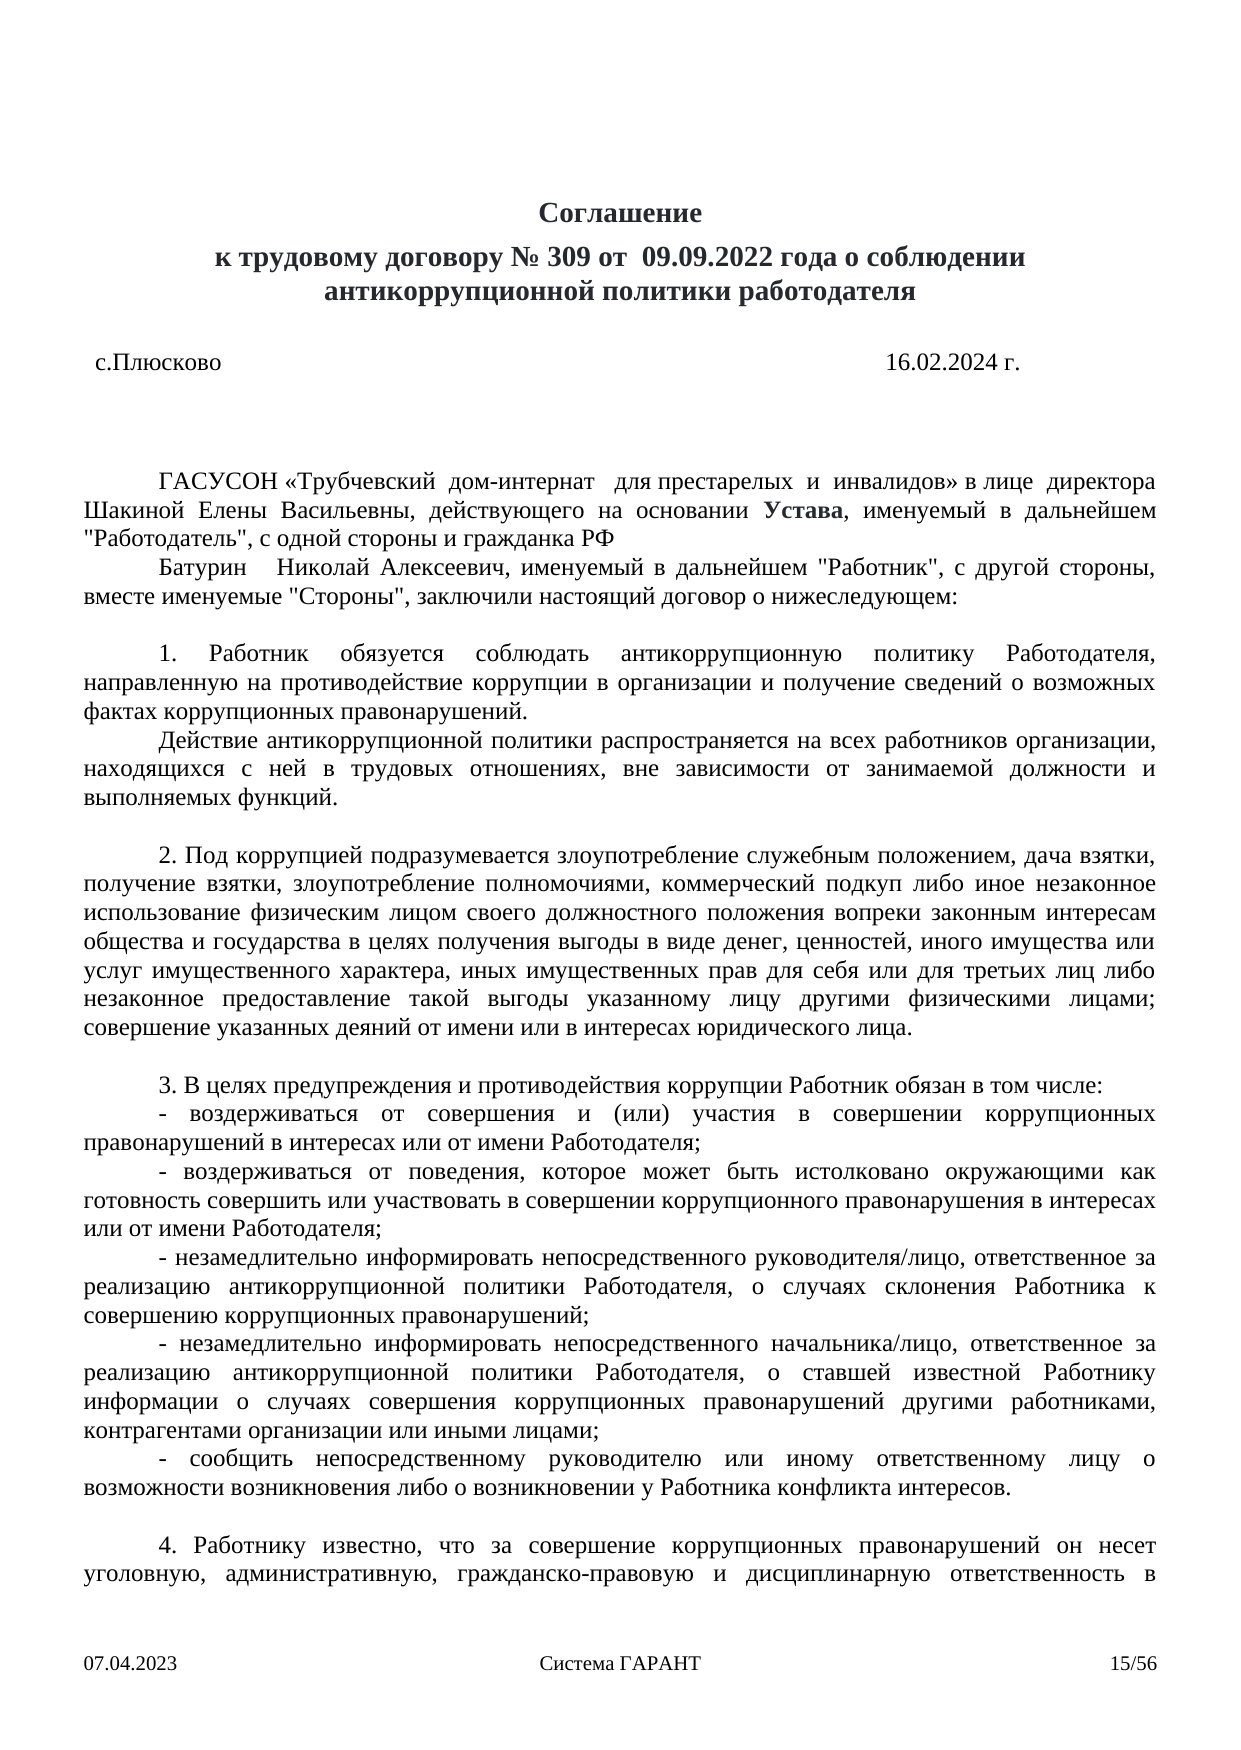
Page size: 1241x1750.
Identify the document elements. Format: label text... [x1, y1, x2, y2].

table_header с.Плюсково [84, 347, 799, 408]
text - воздерживаться от совершения и (или) участия в совершении коррупционных правонарушений в интересах или от имени Работодателя; [83, 1098, 1157, 1156]
text 3. В целях предупреждения и противодействия коррупции Работник обязан в том числе: [83, 1070, 1157, 1098]
text - воздерживаться от поведения, которое может быть истолковано окружающими как готовность совершить или участвовать в совершении коррупционного правонарушения в интересах или от имени Работодателя; [83, 1156, 1157, 1242]
text - незамедлительно информировать непосредственного начальника/лицо, ответственное за реализацию антикоррупционной политики Работодателя, о ставшей известной Работнику информации о случаях совершения коррупционных правонарушений другими работниками, контрагентами организации или иными лицами; [83, 1328, 1157, 1443]
text ГАСУСОН «Трубчевский дом-интернат для престарелых и инвалидов» в лице директора Шакиной Елены Васильевны, действующего на основании Устава, именуемый в дальнейшем "Работодатель", с одной стороны и гражданка РФ [83, 466, 1157, 552]
text Батурин Николай Алексеевич, именуемый в дальнейшем "Работник", с другой стороны, вместе именуемые "Стороны", заключили настоящий договор о нижеследующем: [83, 552, 1157, 610]
text 2. Под коррупцией подразумевается злоупотребление служебным положением, дача взятки, получение взятки, злоупотребление полномочиями, коммерческий подкуп либо иное незаконное использование физическим лицом своего должностного положения вопреки законным интересам общества и государства в целях получения выгоды в виде денег, ценностей, иного имущества или услуг имущественного характера, иных имущественных прав для себя или для третьих лиц либо незаконное предоставление такой выгоды указанному лицу другими физическими лицами; совершение указанных деяний от имени или в интересах юридического лица. [83, 840, 1157, 1041]
subtitle к трудовому договору № 309 от 09.09.2022 года о соблюдении антикоррупционной политики работодателя [83, 239, 1157, 307]
subtitle Соглашение [83, 195, 1157, 228]
text - незамедлительно информировать непосредственного руководителя/лицо, ответственное за реализацию антикоррупционной политики Работодателя, о случаях склонения Работника к совершению коррупционных правонарушений; [83, 1242, 1157, 1328]
text 1. Работник обязуется соблюдать антикоррупционную политику Работодателя, направленную на противодействие коррупции в организации и получение сведений о возможных фактах коррупционных правонарушений. [83, 638, 1157, 725]
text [83, 1530, 1157, 1587]
table_header 16.02.2024 г. [799, 347, 1157, 408]
text Действие антикоррупционной политики распространяется на всех работников организации, находящихся с ней в трудовых отношениях, вне зависимости от занимаемой должности и выполняемых функций. [83, 725, 1157, 811]
text - сообщить непосредственному руководителю или иному ответственному лицу о возможности возникновения либо о возникновении у Работника конфликта интересов. [83, 1443, 1157, 1501]
